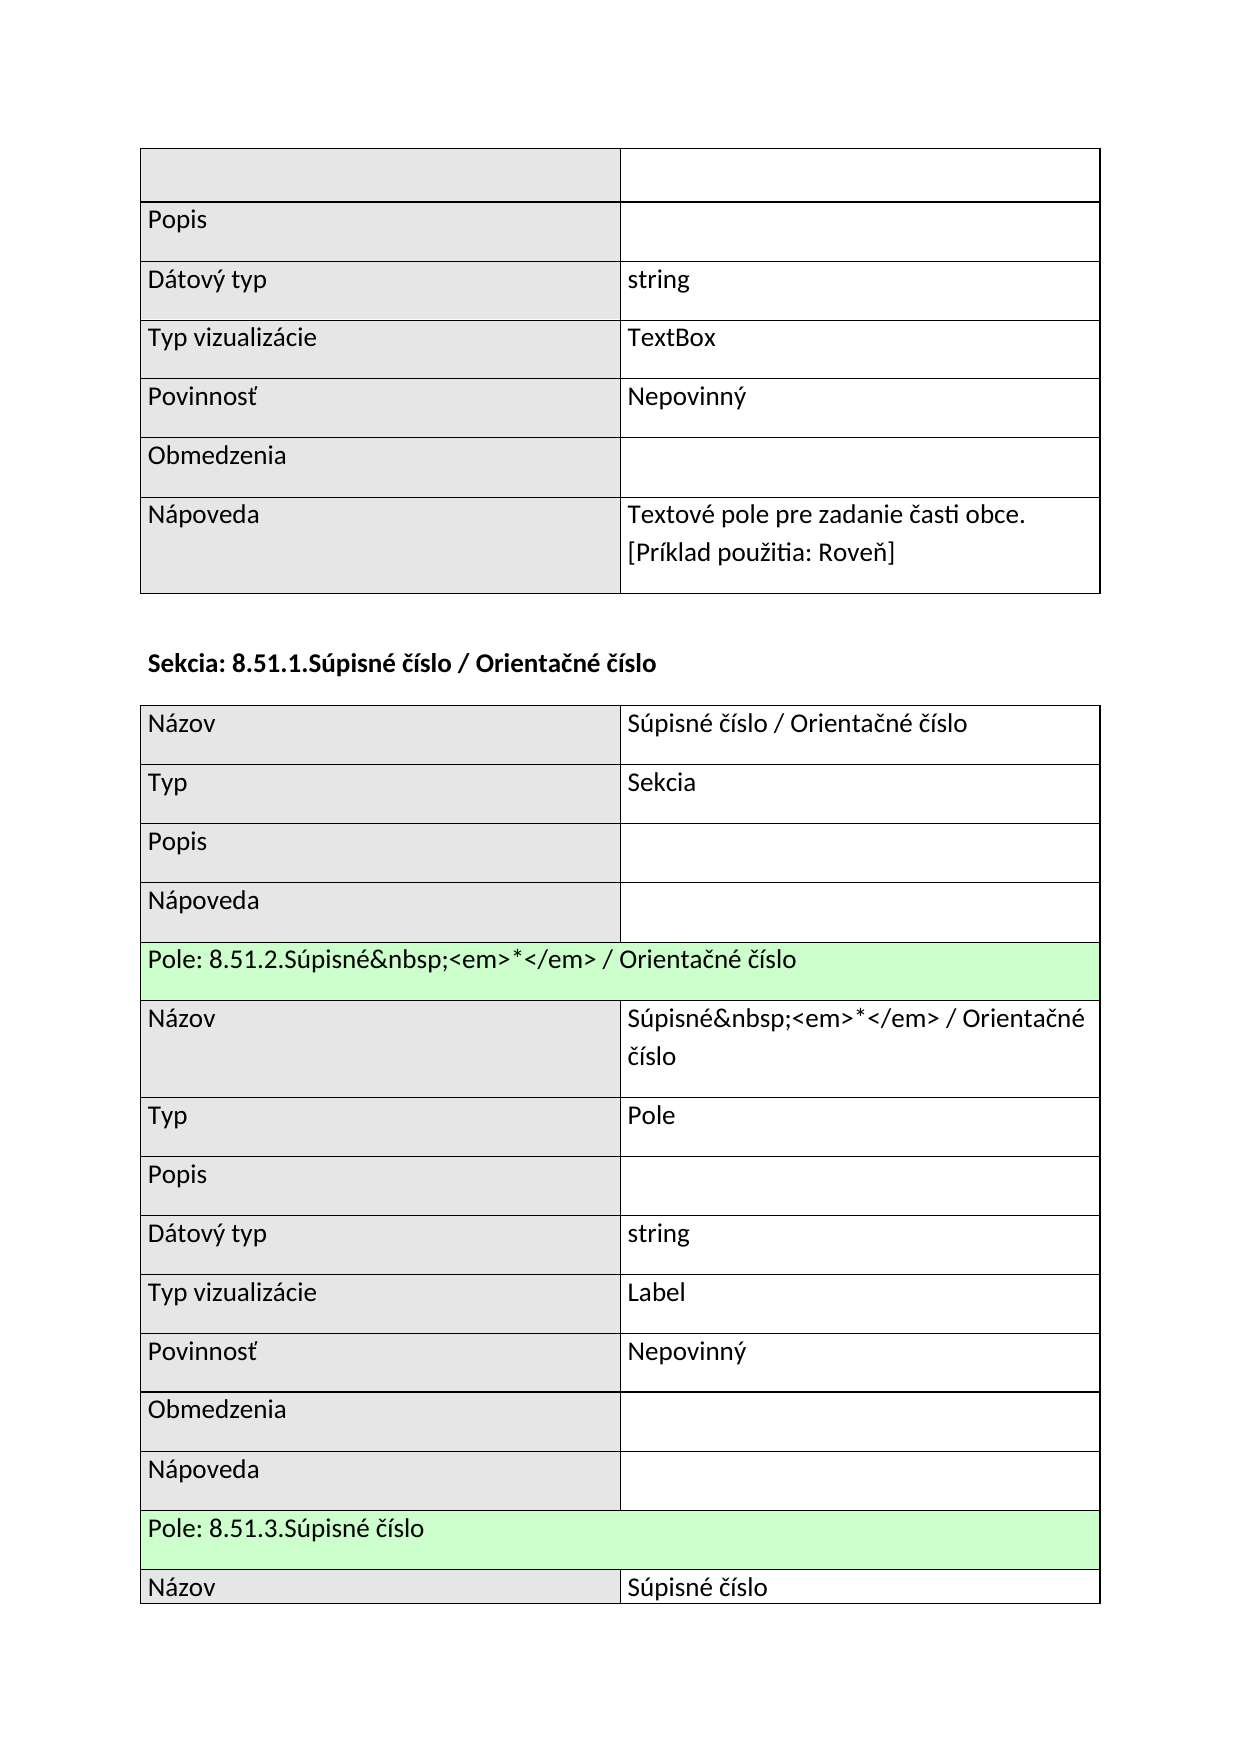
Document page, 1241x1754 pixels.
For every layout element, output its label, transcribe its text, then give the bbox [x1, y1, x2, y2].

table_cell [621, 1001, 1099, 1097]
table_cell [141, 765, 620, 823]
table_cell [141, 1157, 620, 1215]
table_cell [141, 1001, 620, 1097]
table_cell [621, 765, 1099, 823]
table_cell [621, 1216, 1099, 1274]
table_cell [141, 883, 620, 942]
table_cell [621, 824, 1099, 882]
text Sekcia: 8.51.1.Súpisné číslo / Orientačné číslo [148, 646, 1093, 679]
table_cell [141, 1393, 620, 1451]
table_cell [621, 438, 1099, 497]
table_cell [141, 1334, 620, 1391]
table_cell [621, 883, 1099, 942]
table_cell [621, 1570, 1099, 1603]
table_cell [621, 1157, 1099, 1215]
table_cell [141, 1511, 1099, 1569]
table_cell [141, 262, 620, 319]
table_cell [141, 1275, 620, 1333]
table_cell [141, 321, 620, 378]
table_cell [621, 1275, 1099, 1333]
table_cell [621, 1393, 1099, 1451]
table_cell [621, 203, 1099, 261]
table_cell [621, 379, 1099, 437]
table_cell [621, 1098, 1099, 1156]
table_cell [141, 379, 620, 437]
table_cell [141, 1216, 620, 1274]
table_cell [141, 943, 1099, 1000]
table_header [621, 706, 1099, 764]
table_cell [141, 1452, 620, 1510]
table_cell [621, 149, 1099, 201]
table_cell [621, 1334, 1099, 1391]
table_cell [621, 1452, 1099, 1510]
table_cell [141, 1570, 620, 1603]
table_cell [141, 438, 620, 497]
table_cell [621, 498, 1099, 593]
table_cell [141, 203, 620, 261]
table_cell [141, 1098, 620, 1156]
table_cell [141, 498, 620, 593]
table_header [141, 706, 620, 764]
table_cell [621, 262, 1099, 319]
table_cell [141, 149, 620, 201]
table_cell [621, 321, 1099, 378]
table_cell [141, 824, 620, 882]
